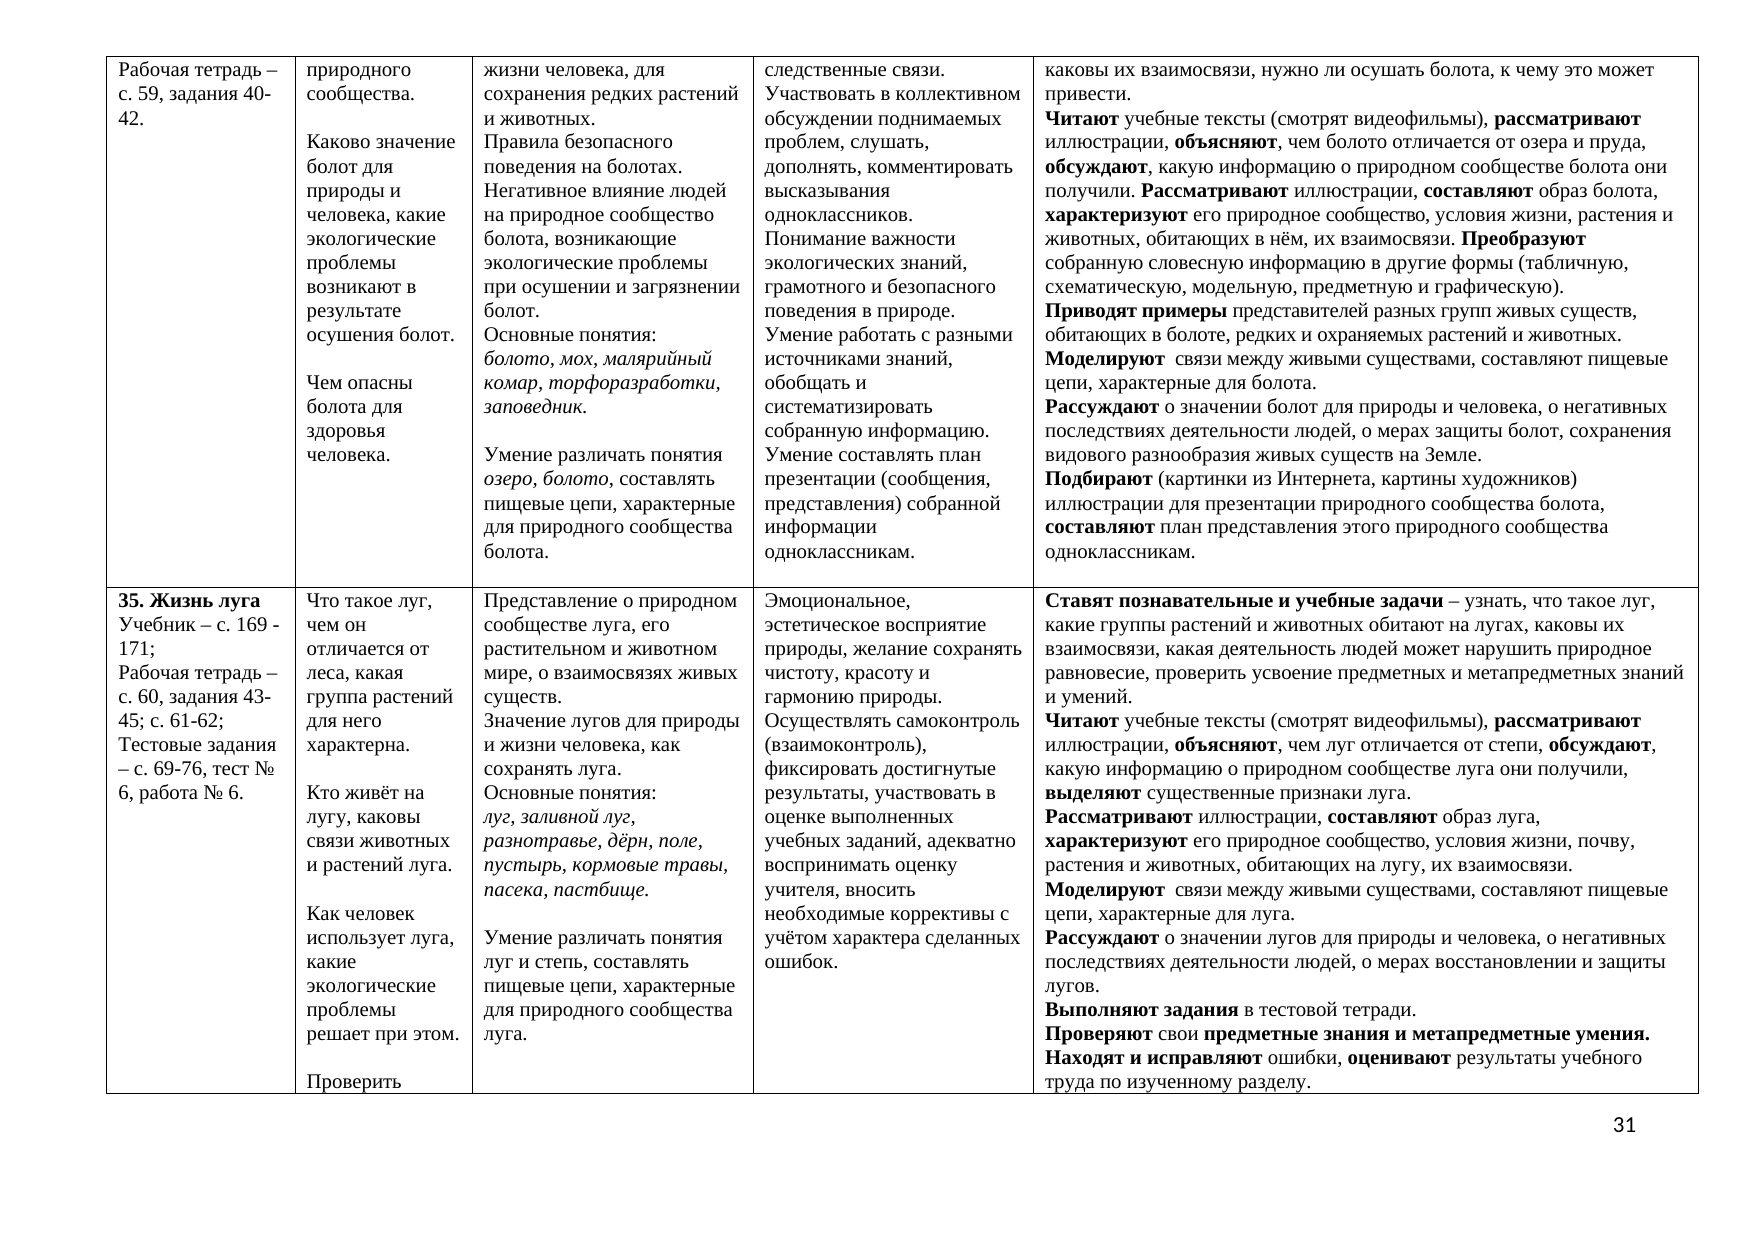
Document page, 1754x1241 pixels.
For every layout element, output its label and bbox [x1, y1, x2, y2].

table_cell [296, 588, 472, 1093]
table_cell [1034, 588, 1698, 1093]
table_cell [754, 57, 1033, 587]
table_cell [473, 588, 753, 1093]
table_cell [296, 57, 472, 587]
table_cell [107, 588, 295, 1093]
table_cell [473, 57, 753, 587]
table_cell [107, 57, 295, 587]
table_cell [1034, 57, 1698, 587]
table_cell [754, 588, 1033, 1093]
